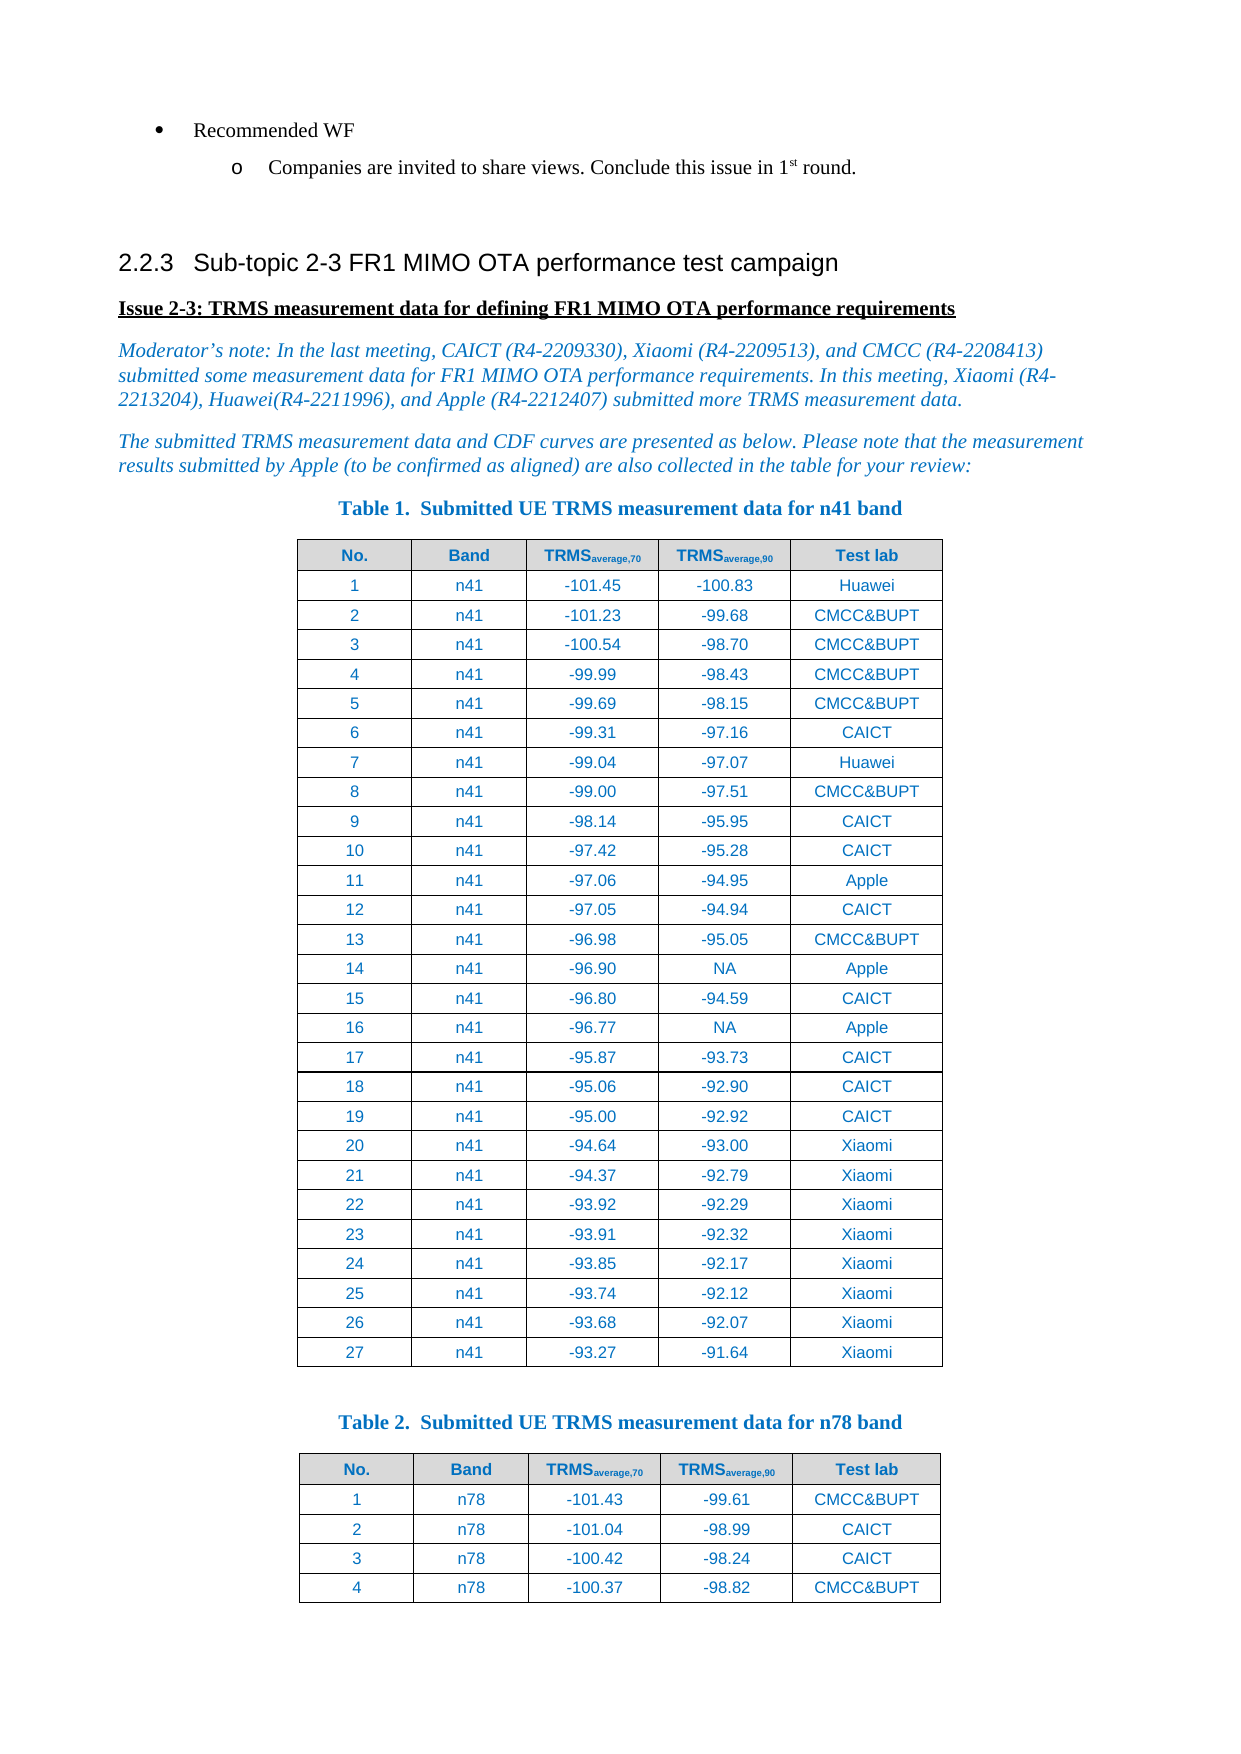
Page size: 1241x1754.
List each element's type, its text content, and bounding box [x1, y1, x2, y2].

text Table 1. Submitted UE TRMS measurement data for n41 band [118, 496, 1122, 520]
table_cell -92.12 [659, 1279, 790, 1307]
table_cell -92.32 [659, 1220, 790, 1248]
table_cell -92.29 [659, 1190, 790, 1219]
table_cell -99.68 [659, 601, 790, 629]
table_cell 12 [298, 896, 411, 924]
table_cell CAICT [791, 1073, 942, 1101]
table_cell n41 [412, 1131, 526, 1160]
table_cell 27 [298, 1338, 411, 1366]
table_cell Xiaomi [791, 1249, 942, 1278]
table_cell -95.87 [527, 1043, 658, 1071]
table_cell 3 [300, 1544, 413, 1573]
table_cell -93.73 [659, 1043, 790, 1071]
table_cell -97.42 [527, 837, 658, 865]
text Issue 2-3: TRMS measurement data for defining FR1 MIMO OTA performance requirements [118, 296, 1122, 320]
table_cell n41 [412, 1279, 526, 1307]
table_header TRMSaverage,70 [527, 540, 658, 570]
table_cell n41 [412, 1249, 526, 1278]
table_cell n78 [414, 1515, 528, 1543]
table_cell -94.37 [527, 1161, 658, 1189]
table_cell -99.31 [527, 719, 658, 747]
table_cell -92.07 [659, 1308, 790, 1337]
table_header Band [412, 540, 526, 570]
table_cell 5 [298, 689, 411, 718]
table_cell 19 [298, 1102, 411, 1130]
table_cell -93.74 [527, 1279, 658, 1307]
table_cell 1 [298, 571, 411, 600]
table_cell CAICT [791, 984, 942, 1012]
table_cell -95.28 [659, 837, 790, 865]
table_cell -100.54 [527, 630, 658, 659]
table_cell -96.77 [527, 1014, 658, 1042]
table_cell -97.51 [659, 778, 790, 806]
table_cell n78 [414, 1574, 528, 1602]
table_cell n41 [412, 1190, 526, 1219]
table_cell 26 [298, 1308, 411, 1337]
table_cell -97.16 [659, 719, 790, 747]
table_cell Xiaomi [791, 1131, 942, 1160]
table_cell 9 [298, 807, 411, 836]
table_cell -101.43 [529, 1485, 660, 1514]
table_cell NA [659, 1014, 790, 1042]
table_cell 4 [298, 660, 411, 688]
table_cell n41 [412, 1102, 526, 1130]
table_cell Huawei [791, 571, 942, 600]
table_cell n41 [412, 955, 526, 983]
table_cell Xiaomi [791, 1338, 942, 1366]
table_cell -100.83 [659, 571, 790, 600]
table_cell CMCC&BUPT [791, 630, 942, 659]
table_cell -101.23 [527, 601, 658, 629]
table_header TRMSaverage,70 [529, 1454, 660, 1484]
table_cell Xiaomi [791, 1220, 942, 1248]
table_cell 17 [298, 1043, 411, 1071]
table_cell -93.92 [527, 1190, 658, 1219]
table_cell -98.99 [661, 1515, 792, 1543]
table_cell -94.59 [659, 984, 790, 1012]
table_cell 18 [298, 1073, 411, 1101]
table_cell Xiaomi [791, 1308, 942, 1337]
list Companies are invited to share views. Conclude this issue in 1st round. [231, 154, 1122, 180]
table_cell -98.82 [661, 1574, 792, 1602]
table_cell -92.92 [659, 1102, 790, 1130]
table_cell CAICT [791, 1102, 942, 1130]
table_header Test lab [793, 1454, 940, 1484]
table_cell CMCC&BUPT [791, 660, 942, 688]
table_cell CMCC&BUPT [791, 925, 942, 953]
table_cell -101.45 [527, 571, 658, 600]
table_header TRMSaverage,90 [659, 540, 790, 570]
table_cell n41 [412, 719, 526, 747]
table_cell NA [659, 955, 790, 983]
table_cell CAICT [793, 1544, 940, 1573]
table_cell -93.85 [527, 1249, 658, 1278]
table_cell -97.05 [527, 896, 658, 924]
table_cell CMCC&BUPT [791, 689, 942, 718]
table_cell -91.64 [659, 1338, 790, 1366]
table_cell 25 [298, 1279, 411, 1307]
table_cell -95.06 [527, 1073, 658, 1101]
table_cell n78 [414, 1485, 528, 1514]
table_cell n41 [412, 807, 526, 836]
table_cell CMCC&BUPT [793, 1485, 940, 1514]
table_cell n41 [412, 896, 526, 924]
text The submitted TRMS measurement data and CDF curves are presented as below. Please note that the measurement results submitted by Apple (to be confirmed as aligned) are also collected in the table for your review: [118, 429, 1122, 477]
table_cell n41 [412, 689, 526, 718]
table_cell -99.61 [661, 1485, 792, 1514]
table_cell -99.00 [527, 778, 658, 806]
table_cell -92.90 [659, 1073, 790, 1101]
table_cell 23 [298, 1220, 411, 1248]
text Moderator’s note: In the last meeting, CAICT (R4-2209330), Xiaomi (R4-2209513), and CMCC (R4-2208413) submitted some measurement data for FR1 MIMO OTA performance requirements. In this meeting, Xiaomi (R4-2213204), Huawei(R4-2211996), and Apple (R4-2212407) submitted more TRMS measurement data. [118, 338, 1122, 411]
table_cell n78 [414, 1544, 528, 1573]
table_cell n41 [412, 837, 526, 865]
table_cell CMCC&BUPT [793, 1574, 940, 1602]
table_cell -98.24 [661, 1544, 792, 1573]
table_cell -99.69 [527, 689, 658, 718]
table_cell -100.37 [529, 1574, 660, 1602]
table_cell -95.00 [527, 1102, 658, 1130]
table_cell 7 [298, 748, 411, 777]
table_cell Apple [791, 866, 942, 894]
table_cell -94.94 [659, 896, 790, 924]
table_cell -92.17 [659, 1249, 790, 1278]
table_cell -93.27 [527, 1338, 658, 1366]
table_cell n41 [412, 778, 526, 806]
table_header No. [300, 1454, 413, 1484]
table_cell n41 [412, 630, 526, 659]
table_cell 21 [298, 1161, 411, 1189]
table_cell -98.70 [659, 630, 790, 659]
table_cell -99.99 [527, 660, 658, 688]
table_cell n41 [412, 1043, 526, 1071]
table_cell 14 [298, 955, 411, 983]
table_cell n41 [412, 660, 526, 688]
table_cell 10 [298, 837, 411, 865]
table_cell n41 [412, 866, 526, 894]
table_cell 11 [298, 866, 411, 894]
table_cell n41 [412, 571, 526, 600]
table_cell Huawei [791, 748, 942, 777]
table_cell n41 [412, 925, 526, 953]
table_cell CAICT [791, 807, 942, 836]
table_header TRMSaverage,90 [661, 1454, 792, 1484]
table_cell 22 [298, 1190, 411, 1219]
table_cell -93.91 [527, 1220, 658, 1248]
table_cell n41 [412, 1073, 526, 1101]
table_cell -96.80 [527, 984, 658, 1012]
table_cell -95.05 [659, 925, 790, 953]
table_cell Xiaomi [791, 1161, 942, 1189]
table_cell 4 [300, 1574, 413, 1602]
table_cell -100.42 [529, 1544, 660, 1573]
table_cell -98.43 [659, 660, 790, 688]
text Table 2. Submitted UE TRMS measurement data for n78 band [118, 1410, 1122, 1434]
table_cell 16 [298, 1014, 411, 1042]
table_cell -96.90 [527, 955, 658, 983]
table_cell -92.79 [659, 1161, 790, 1189]
table_cell -94.95 [659, 866, 790, 894]
table_cell 24 [298, 1249, 411, 1278]
table_cell Xiaomi [791, 1279, 942, 1307]
table_cell n41 [412, 601, 526, 629]
table_cell 13 [298, 925, 411, 953]
table_cell -99.04 [527, 748, 658, 777]
table_cell CAICT [791, 837, 942, 865]
table_cell 2 [298, 601, 411, 629]
table_cell 2 [300, 1515, 413, 1543]
table_cell Xiaomi [791, 1190, 942, 1219]
table_cell n41 [412, 1161, 526, 1189]
table_cell -95.95 [659, 807, 790, 836]
table_cell n41 [412, 984, 526, 1012]
table_cell CAICT [791, 896, 942, 924]
table_cell CMCC&BUPT [791, 601, 942, 629]
table_cell 1 [300, 1485, 413, 1514]
table_cell 15 [298, 984, 411, 1012]
table_cell 3 [298, 630, 411, 659]
table_cell -98.15 [659, 689, 790, 718]
table_header No. [298, 540, 411, 570]
table_cell n41 [412, 1014, 526, 1042]
table_cell -93.00 [659, 1131, 790, 1160]
table_cell n41 [412, 1308, 526, 1337]
table_cell 8 [298, 778, 411, 806]
table_cell -94.64 [527, 1131, 658, 1160]
table_cell CAICT [791, 1043, 942, 1071]
table_cell -97.07 [659, 748, 790, 777]
table_cell CMCC&BUPT [791, 778, 942, 806]
table_cell n41 [412, 1338, 526, 1366]
table_cell -96.98 [527, 925, 658, 953]
table_cell -101.04 [529, 1515, 660, 1543]
subtitle Sub-topic 2-3 FR1 MIMO OTA performance test campaign [118, 248, 1122, 277]
table_cell -98.14 [527, 807, 658, 836]
table_cell CAICT [791, 719, 942, 747]
table_header Band [414, 1454, 528, 1484]
table_cell Apple [791, 1014, 942, 1042]
table_cell 20 [298, 1131, 411, 1160]
table_cell -97.06 [527, 866, 658, 894]
list Recommended WF [156, 118, 1122, 142]
table_cell CAICT [793, 1515, 940, 1543]
table_cell n41 [412, 748, 526, 777]
table_header Test lab [791, 540, 942, 570]
table_cell -93.68 [527, 1308, 658, 1337]
table_cell Apple [791, 955, 942, 983]
table_cell 6 [298, 719, 411, 747]
table_cell n41 [412, 1220, 526, 1248]
